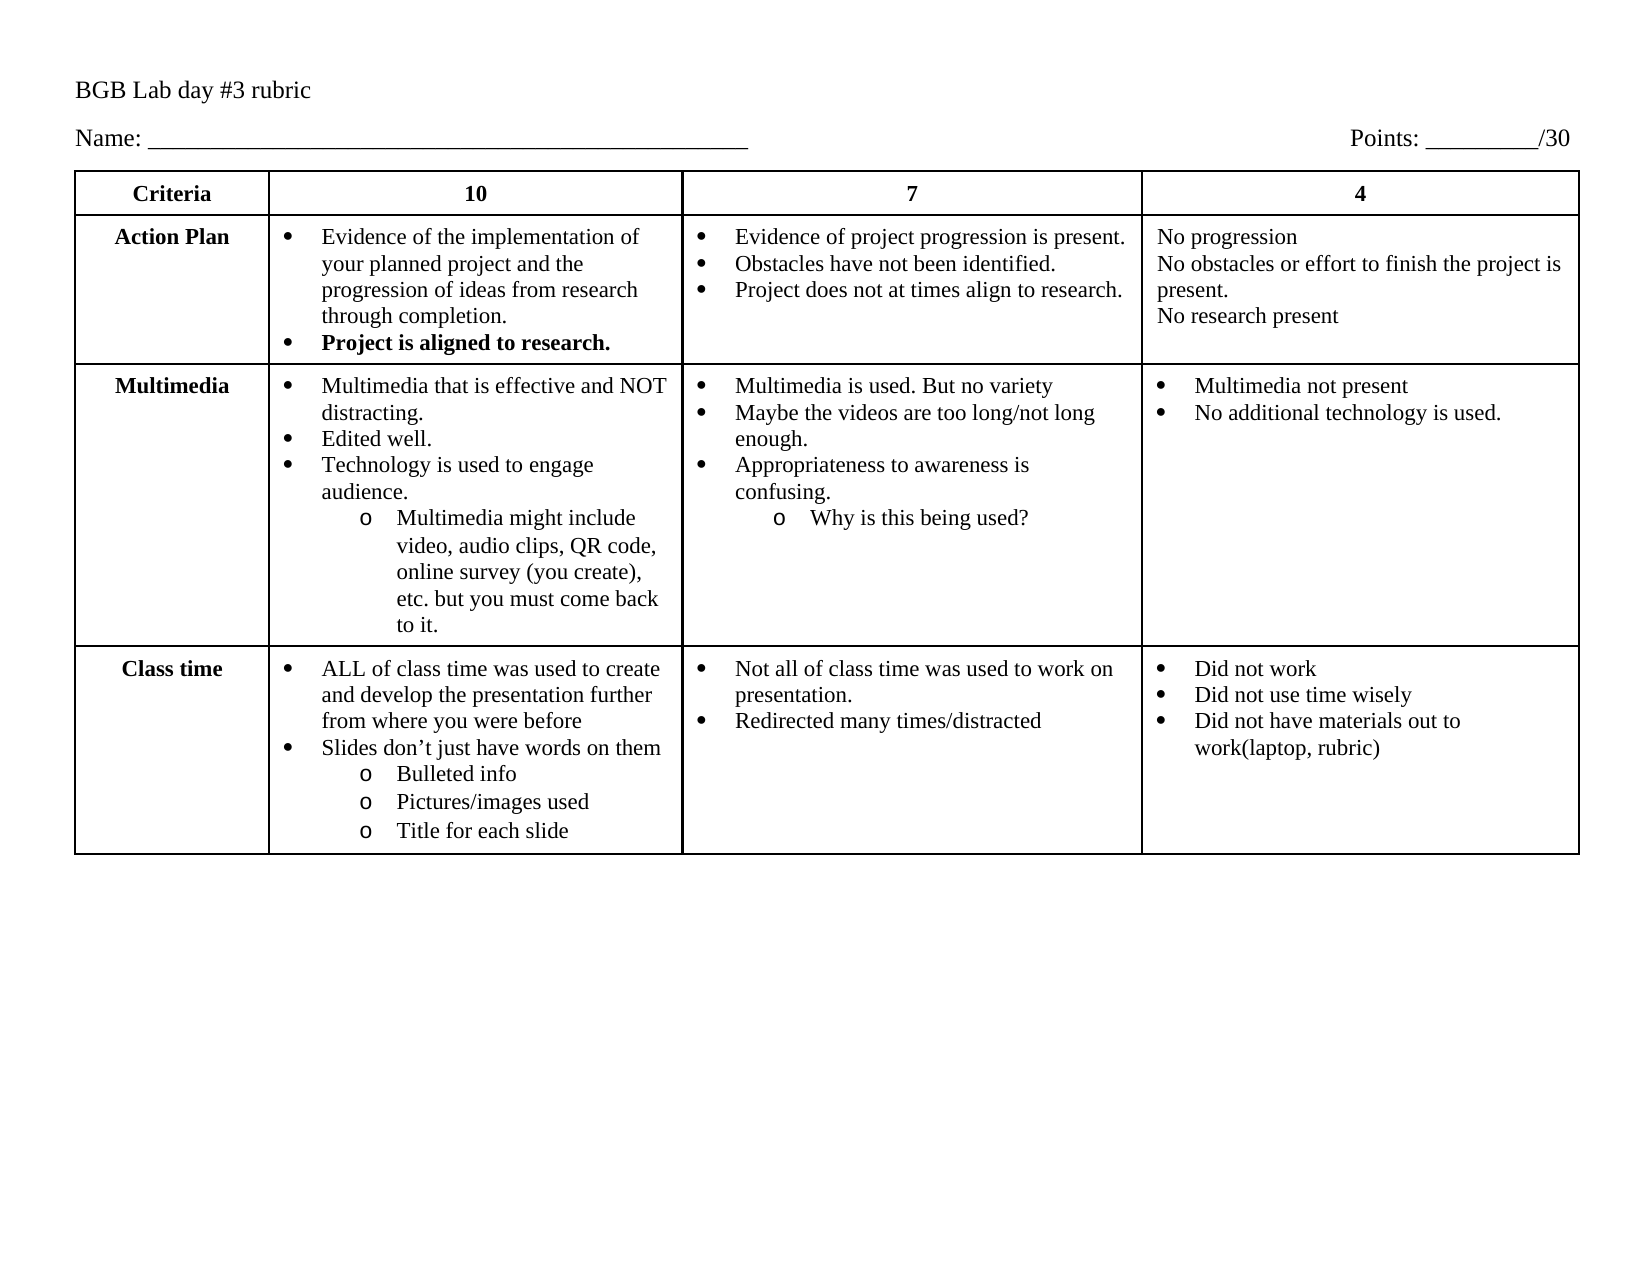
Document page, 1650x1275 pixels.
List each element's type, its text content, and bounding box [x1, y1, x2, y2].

table_cell No progression No obstacles or effort to finish the project is present. No research present [1143, 216, 1578, 363]
table_cell Did not work Did not use time wisely Did not have materials out to work(laptop, rubric) [1143, 647, 1578, 852]
table_cell Multimedia that is effective and NOT distracting. Edited well. Technology is used to engage audience. Multimedia might include video, audio clips, QR code, online survey (you create), etc. but you must come back to it. [270, 365, 681, 645]
table_header Criteria [76, 172, 268, 214]
table_cell ALL of class time was used to create and develop the presentation further from where you were before Slides don’t just have words on them Bulleted info Pictures/images used Title for each slide [270, 647, 681, 852]
table_header 7 [684, 172, 1141, 214]
table_header 10 [270, 172, 681, 214]
table_cell Evidence of project progression is present. Obstacles have not been identified. Project does not at times align to research. [684, 216, 1141, 363]
text BGB Lab day #3 rubric [75, 75, 1575, 104]
table_cell Not all of class time was used to work on presentation. Redirected many times/distracted [684, 647, 1141, 852]
table_cell Multimedia [76, 365, 268, 645]
table_cell Evidence of the implementation of your planned project and the progression of ideas from research through completion. Project is aligned to research. [270, 216, 681, 363]
text Name: ________________________________________________ Points: _________/30 [75, 123, 1575, 151]
table_cell Class time [76, 647, 268, 852]
table_cell Action Plan [76, 216, 268, 363]
table_cell Multimedia not present No additional technology is used. [1143, 365, 1578, 645]
table_cell Multimedia is used. But no variety Maybe the videos are too long/not long enough. Appropriateness to awareness is confusing. Why is this being used? [684, 365, 1141, 645]
table_header 4 [1143, 172, 1578, 214]
